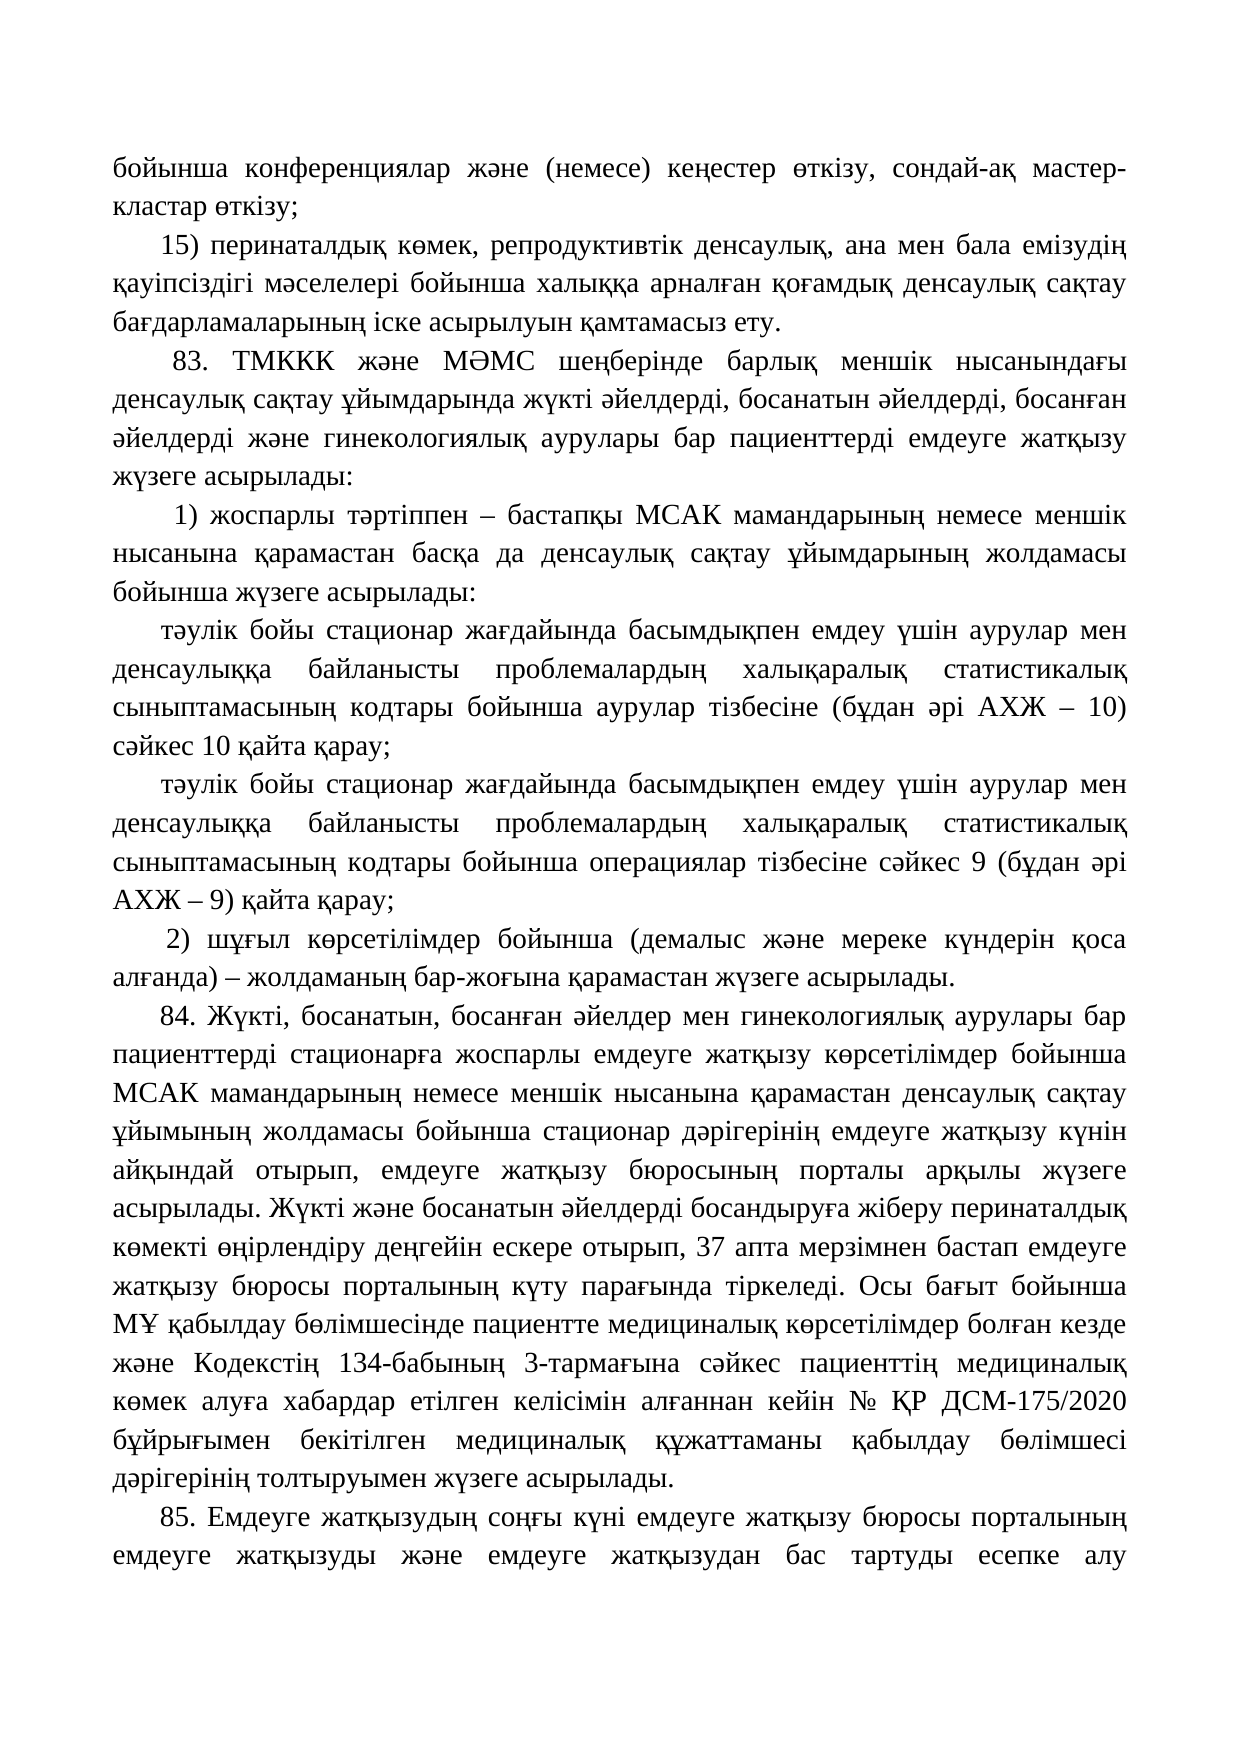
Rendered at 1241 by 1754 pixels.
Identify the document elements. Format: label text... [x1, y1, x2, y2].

text 2) шұғыл көрсетілімдер бойынша (демалыс және мереке күндерін қоса алғанда) – жолдаманың бар-жоғына қарамастан жүзеге асырылады. [112, 921, 1128, 993]
text 15) перинаталдық көмек, репродуктивтік денсаулық, ана мен бала емізудің қауіпсіздігі мәселелері бойынша халыққа арналған қоғамдық денсаулық сақтау бағдарламаларының іске асырылуын қамтамасыз ету. [112, 227, 1128, 338]
text 1) жоспарлы тәртіппен – бастапқы МСАК мамандарының немесе меншік нысанына қарамастан басқа да денсаулық сақтау ұйымдарының жолдамасы бойынша жүзеге асырылады: [112, 497, 1128, 607]
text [112, 1499, 1128, 1571]
text 83. ТМККК және МӘМС шеңберінде барлық меншік нысанындағы денсаулық сақтау ұйымдарында жүкті әйелдерді, босанатын әйелдерді, босанған әйелдерді және гинекологиялық аурулары бар пациенттерді емдеуге жатқызу жүзеге асырылады: [112, 343, 1128, 492]
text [112, 150, 1128, 222]
text 84. Жүкті, босанатын, босанған әйелдер мен гинекологиялық аурулары бар пациенттерді стационарға жоспарлы емдеуге жатқызу көрсетілімдер бойынша МСАК мамандарының немесе меншік нысанына қарамастан денсаулық сақтау ұйымының жолдамасы бойынша стационар дәрігерінің емдеуге жатқызу күнін айқындай отырып, емдеуге жатқызу бюросының порталы арқылы жүзеге асырылады. Жүкті және босанатын әйелдерді босандыруға жіберу перинаталдық көмекті өңірлендіру деңгейін ескере отырып, 37 апта мерзімнен бастап емдеуге жатқызу бюросы порталының күту парағында тіркеледі. Осы бағыт бойынша МҰ қабылдау бөлімшесінде пациентте медициналық көрсетілімдер болған кезде және Кодекстің 134-бабының 3-тармағына сәйкес пациенттің медициналық көмек алуға хабардар етілген келісімін алғаннан кейін № ҚР ДСМ-175/2020 бұйрығымен бекітілген медициналық құжаттаманы қабылдау бөлімшесі дәрігерінің толтыруымен жүзеге асырылады. [112, 998, 1128, 1494]
text тәулік бойы стационар жағдайында басымдықпен емдеу үшін аурулар мен денсаулыққа байланысты проблемалардың халықаралық статистикалық сыныптамасының кодтары бойынша операциялар тізбесіне сәйкес 9 (бұдан әрі АХЖ – 9) қайта қарау; [112, 767, 1128, 916]
text тәулік бойы стационар жағдайында басымдықпен емдеу үшін аурулар мен денсаулыққа байланысты проблемалардың халықаралық статистикалық сыныптамасының кодтары бойынша аурулар тізбесіне (бұдан әрі АХЖ – 10) сәйкес 10 қайта қарау; [112, 612, 1128, 762]
